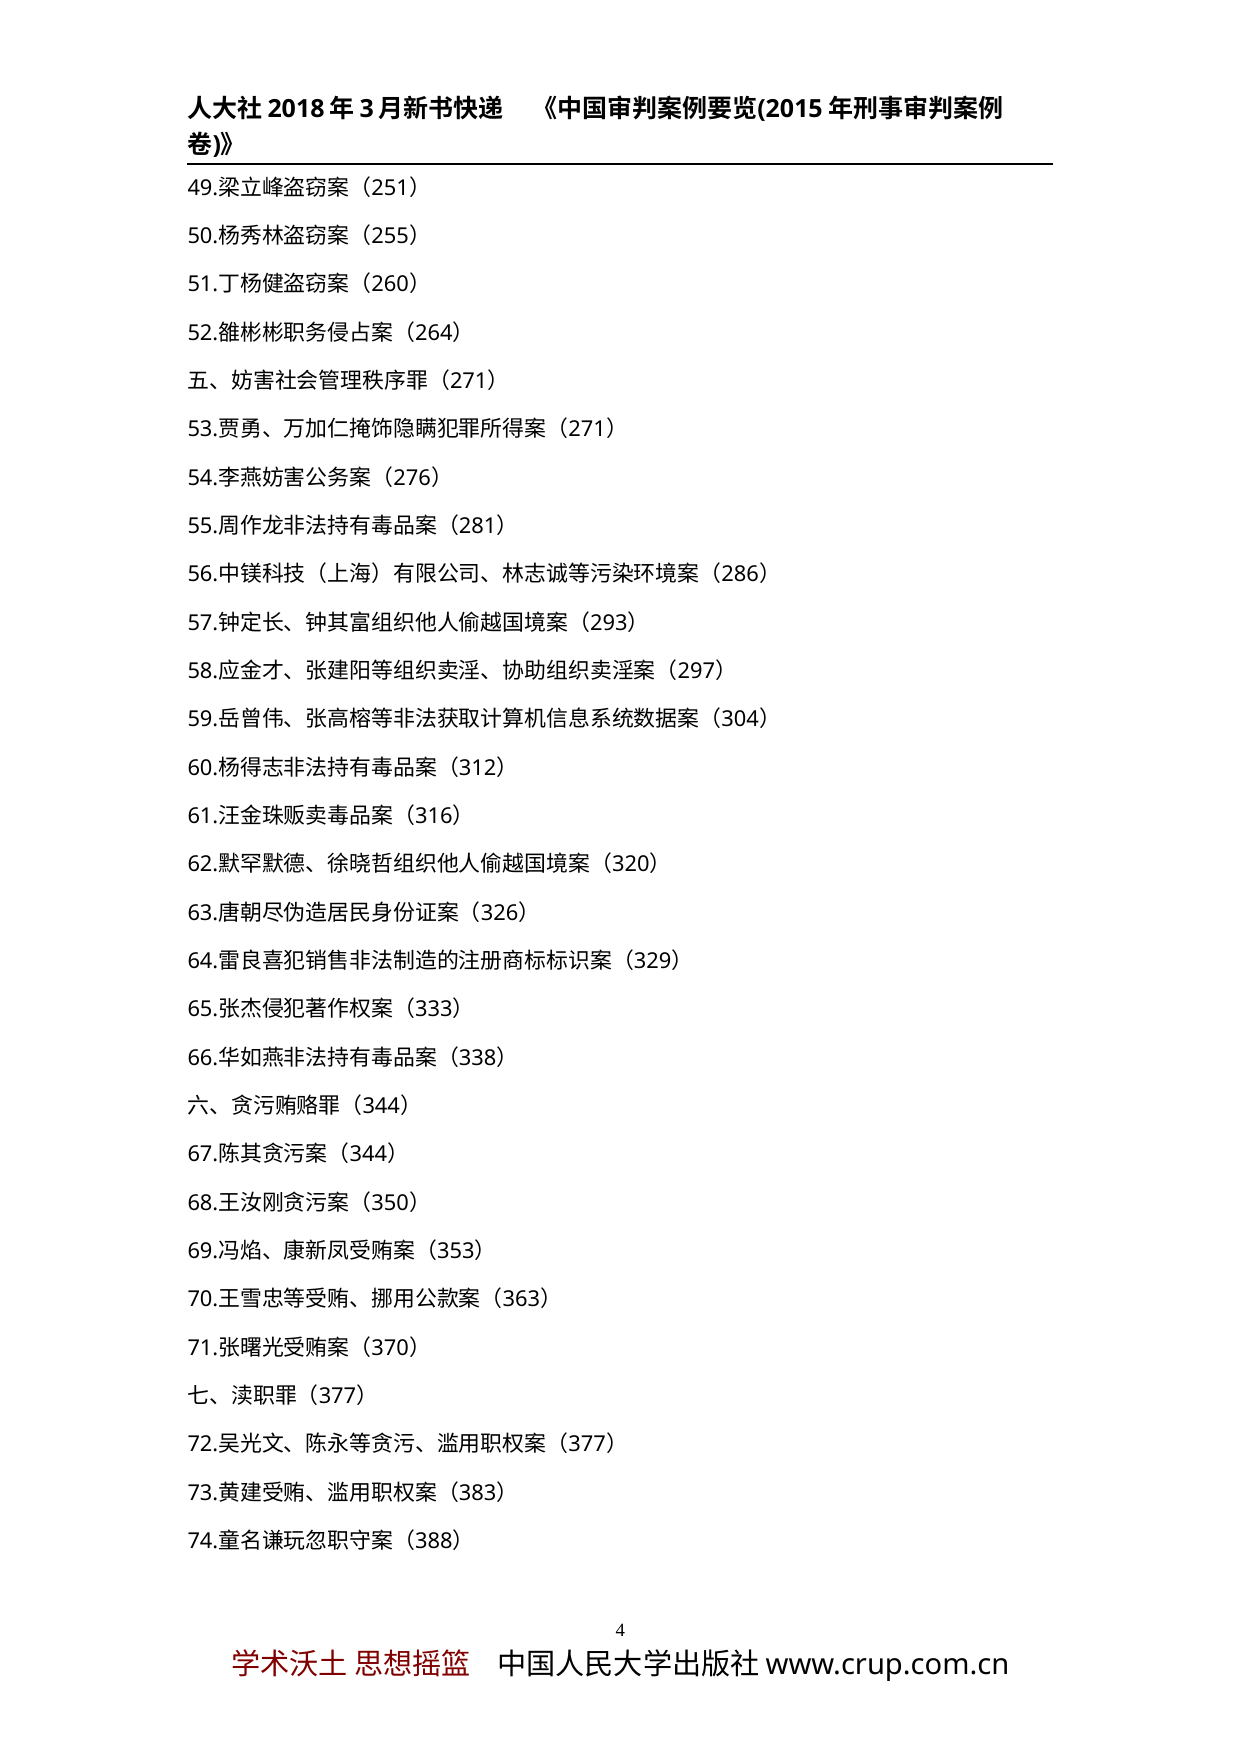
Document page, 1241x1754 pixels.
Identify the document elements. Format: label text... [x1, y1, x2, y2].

text 51.丁杨健盗窃案（260） [187, 266, 1053, 298]
text 57.钟定长、钟其富组织他人偷越国境案（293） [187, 604, 1053, 637]
text 69.冯焰、康新凤受贿案（353） [187, 1233, 1053, 1265]
text 71.张曙光受贿案（370） [187, 1329, 1053, 1362]
text 50.杨秀林盗窃案（255） [187, 218, 1053, 250]
text 49.梁立峰盗窃案（251） [187, 169, 1053, 202]
text 56.中镁科技（上海）有限公司、林志诚等污染环境案（286） [187, 556, 1053, 588]
text 五、妨害社会管理秩序罪（271） [187, 363, 1053, 395]
text 52.雒彬彬职务侵占案（264） [187, 314, 1053, 347]
text 65.张杰侵犯著作权案（333） [187, 991, 1053, 1023]
text 53.贾勇、万加仁掩饰隐瞒犯罪所得案（271） [187, 411, 1053, 443]
text 59.岳曾伟、张高榕等非法获取计算机信息系统数据案（304） [187, 701, 1053, 733]
text 54.李燕妨害公务案（276） [187, 459, 1053, 492]
text 70.王雪忠等受贿、挪用公款案（363） [187, 1281, 1053, 1313]
text 六、贪污贿赂罪（344） [187, 1088, 1053, 1120]
text 55.周作龙非法持有毒品案（281） [187, 508, 1053, 540]
text 60.杨得志非法持有毒品案（312） [187, 749, 1053, 782]
text 63.唐朝尽伪造居民身份证案（326） [187, 894, 1053, 927]
text 61.汪金珠贩卖毒品案（316） [187, 798, 1053, 830]
text 七、渎职罪（377） [187, 1378, 1053, 1410]
text 73.黄建受贿、滥用职权案（383） [187, 1474, 1053, 1507]
text 67.陈其贪污案（344） [187, 1136, 1053, 1168]
text 64.雷良喜犯销售非法制造的注册商标标识案（329） [187, 943, 1053, 975]
text 74.童名谦玩忽职守案（388） [187, 1523, 1053, 1555]
text 68.王汝刚贪污案（350） [187, 1184, 1053, 1217]
text 62.默罕默德、徐晓哲组织他人偷越国境案（320） [187, 846, 1053, 878]
text 58.应金才、张建阳等组织卖淫、协助组织卖淫案（297） [187, 653, 1053, 685]
text 72.吴光文、陈永等贪污、滥用职权案（377） [187, 1426, 1053, 1458]
text 66.华如燕非法持有毒品案（338） [187, 1039, 1053, 1072]
